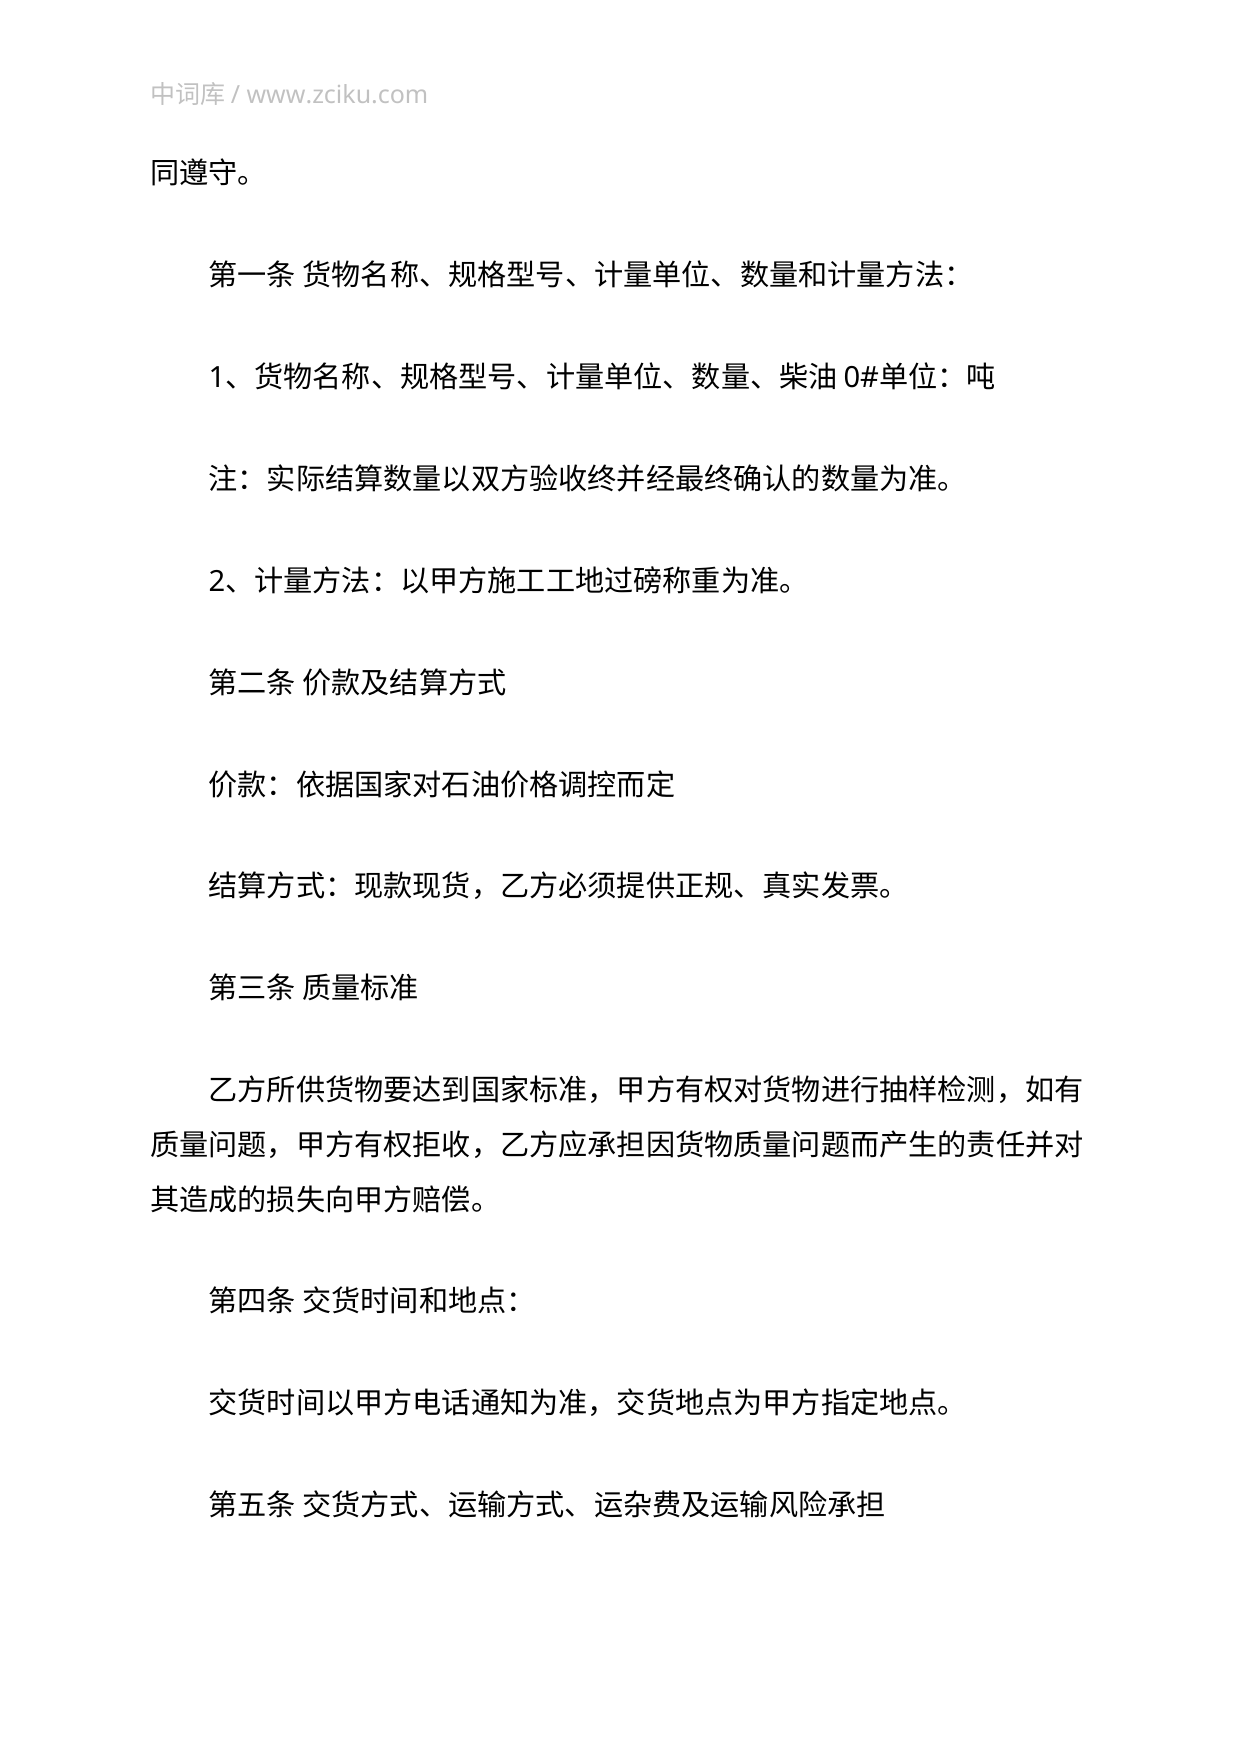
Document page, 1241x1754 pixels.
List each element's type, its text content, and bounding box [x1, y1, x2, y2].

text 第一条 货物名称、规格型号、计量单位、数量和计量方法： [150, 252, 1090, 294]
text 1、货物名称、规格型号、计量单位、数量、柴油0#单位：吨 [150, 353, 1090, 396]
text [150, 150, 1090, 192]
text 价款：依据国家对石油价格调控而定 [150, 761, 1090, 803]
text 第三条 质量标准 [150, 964, 1090, 1007]
text 注：实际结算数量以双方验收终并经最终确认的数量为准。 [150, 456, 1090, 498]
text 交货时间以甲方电话通知为准，交货地点为甲方指定地点。 [150, 1380, 1090, 1422]
text 第二条 价款及结算方式 [150, 659, 1090, 702]
text 2、计量方法：以甲方施工工地过磅称重为准。 [150, 557, 1090, 600]
text 第四条 交货时间和地点： [150, 1278, 1090, 1320]
text 乙方所供货物要达到国家标准，甲方有权对货物进行抽样检测，如有质量问题，甲方有权拒收，乙方应承担因货物质量问题而产生的责任并对其造成的损失向甲方赔偿。 [150, 1066, 1090, 1218]
text 结算方式：现款现货，乙方必须提供正规、真实发票。 [150, 863, 1090, 905]
text 第五条 交货方式、运输方式、运杂费及运输风险承担 [150, 1481, 1090, 1524]
